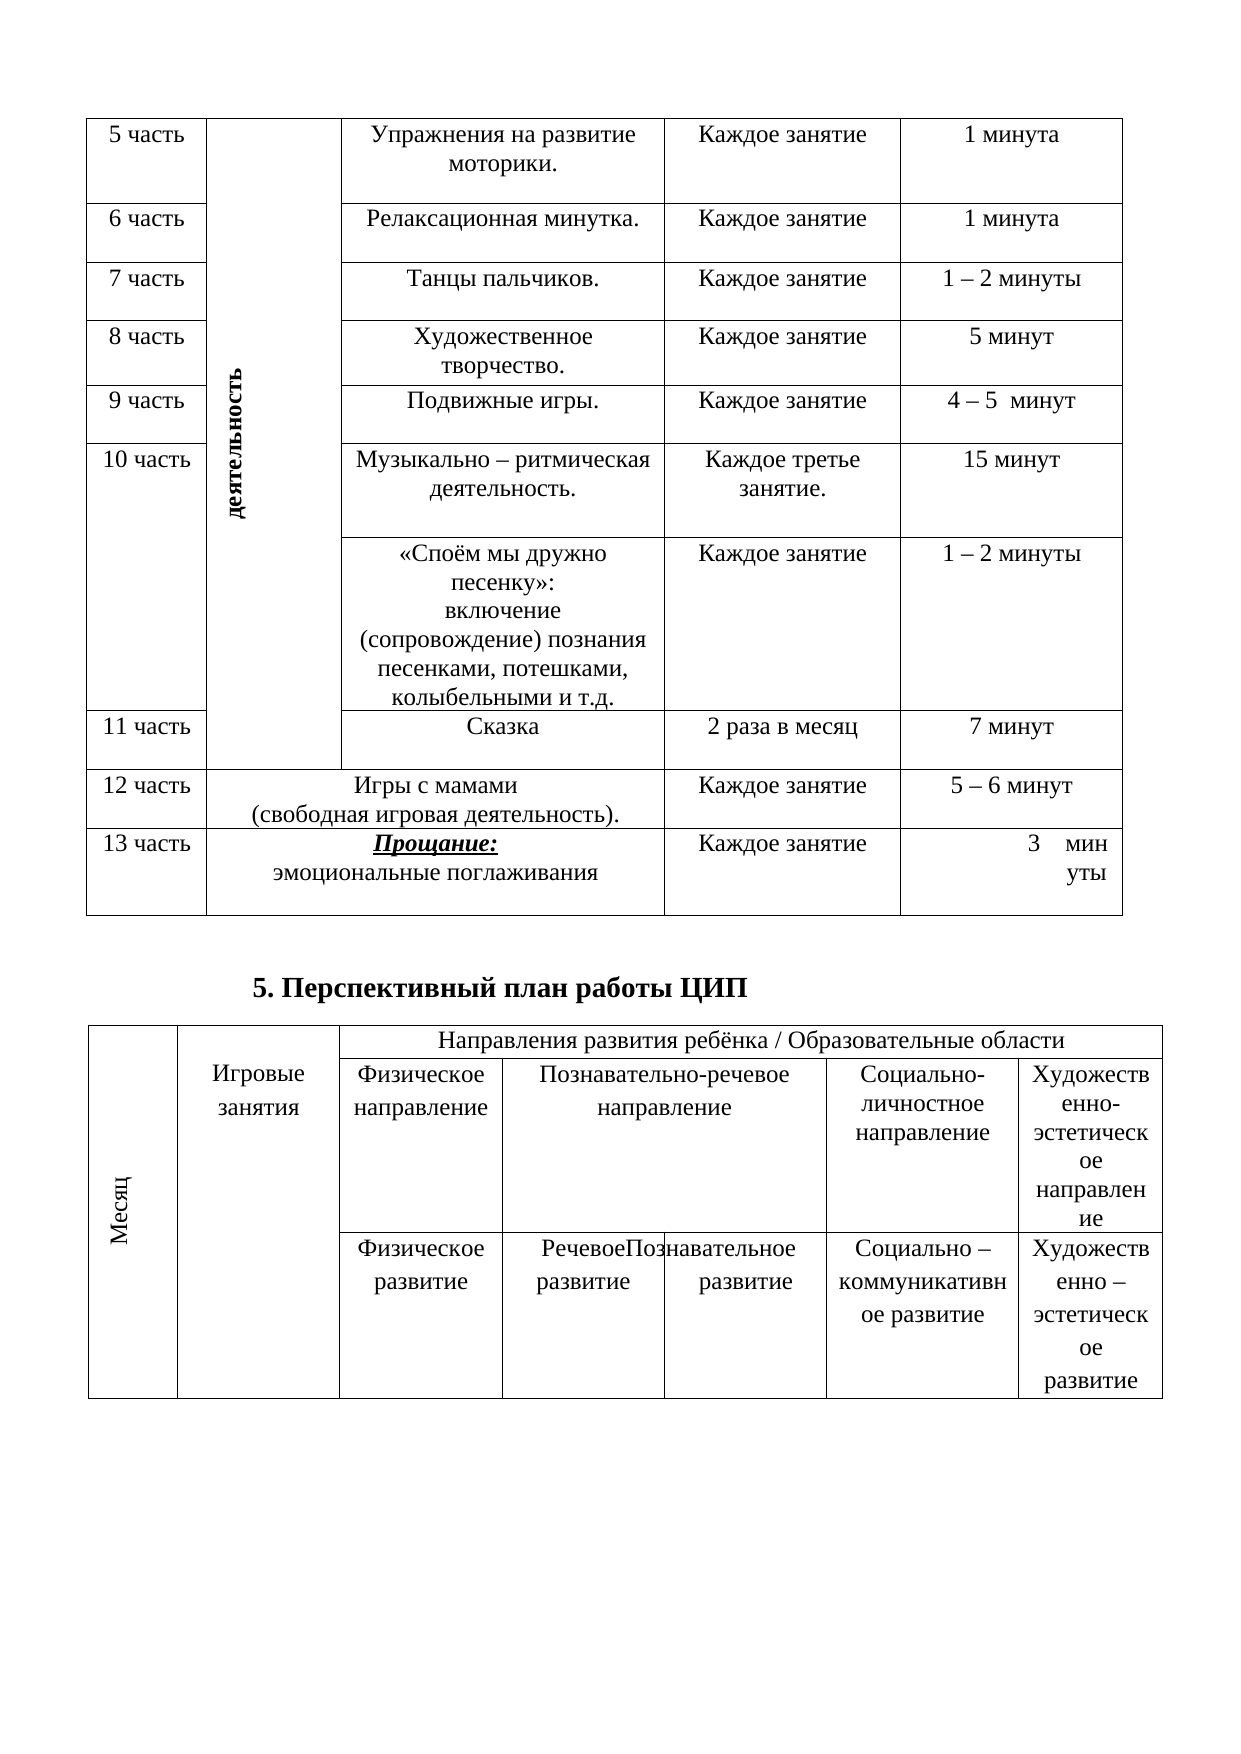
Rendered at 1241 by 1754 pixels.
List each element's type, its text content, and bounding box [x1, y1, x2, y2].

table_cell 1 – 2 минуты [901, 538, 1122, 710]
table_cell 1 – 2 минуты [901, 263, 1122, 320]
table_cell 10 часть [87, 444, 206, 710]
table_cell 4 – 5 минут [901, 386, 1122, 443]
table_cell Игры с мамами (свободная игровая деятельность). [207, 770, 664, 827]
table_cell «Споём мы дружно песенку»: включение (сопровождение) познания песенками, потешками, колыбельными и т.д. [342, 538, 664, 710]
table_cell минуты [901, 829, 1122, 915]
table_header Направления развития ребёнка / Образовательные области [340, 1026, 1162, 1058]
table_cell Социально – коммуникативное развитие [827, 1233, 1018, 1397]
table_cell Релаксационная минутка. [342, 204, 664, 262]
table_cell 1 минута [901, 119, 1122, 202]
table_cell 7 часть [87, 263, 206, 320]
list 5. Перспективный план работы ЦИП [252, 970, 1154, 1004]
table_cell Речевое развитие [503, 1233, 664, 1397]
table_cell 8 часть [87, 321, 206, 384]
table_cell 9 часть [87, 386, 206, 443]
table_cell Художественное творчество. [342, 321, 664, 384]
table_cell 7 минут [901, 711, 1122, 769]
table_cell Каждое занятие [665, 204, 900, 262]
table_cell 12 часть [87, 770, 206, 827]
table_cell Физическое направление [340, 1059, 502, 1232]
table_cell Физическое развитие [340, 1233, 502, 1397]
table_header Месяц [89, 1026, 177, 1397]
table_cell Каждое занятие [665, 829, 900, 915]
table_cell 5 минут [901, 321, 1122, 384]
table_cell Познавательно-речевое направление [503, 1059, 826, 1232]
table_cell 13 часть [87, 829, 206, 915]
table_cell Каждое занятие [665, 386, 900, 443]
table_cell 5 часть [87, 119, 206, 202]
table_cell Каждое занятие [665, 263, 900, 320]
table_cell Художественно – эстетическое развитие [1019, 1233, 1162, 1397]
table_cell 1 минута [901, 204, 1122, 262]
table_cell 6 часть [87, 204, 206, 262]
table_cell 5 – 6 минут [901, 770, 1122, 827]
table_cell Каждое третье занятие. [665, 444, 900, 537]
table_cell Каждое занятие [665, 321, 900, 384]
table_cell Танцы пальчиков. [342, 263, 664, 320]
table_cell Прощание: эмоциональные поглаживания [207, 829, 664, 915]
table_cell Социально-личностное направление [827, 1059, 1018, 1232]
table_cell Каждое занятие [665, 770, 900, 827]
table_cell 11 часть [87, 711, 206, 769]
table_cell Познавательное развитие [665, 1233, 826, 1397]
table_cell 2 раза в месяц [665, 711, 900, 769]
table_cell Подвижные игры. [342, 386, 664, 443]
table_cell Каждое занятие [665, 538, 900, 710]
table_cell Сказка [342, 711, 664, 769]
table_cell Художественно-эстетическое направление [1019, 1059, 1162, 1232]
table_cell Упражнения на развитие моторики. [342, 119, 664, 202]
table_cell 15 минут [901, 444, 1122, 537]
table_cell Каждое занятие [665, 119, 900, 202]
table_header Игровые занятия [178, 1026, 339, 1397]
table_cell Музыкально – ритмическая деятельность. [342, 444, 664, 537]
